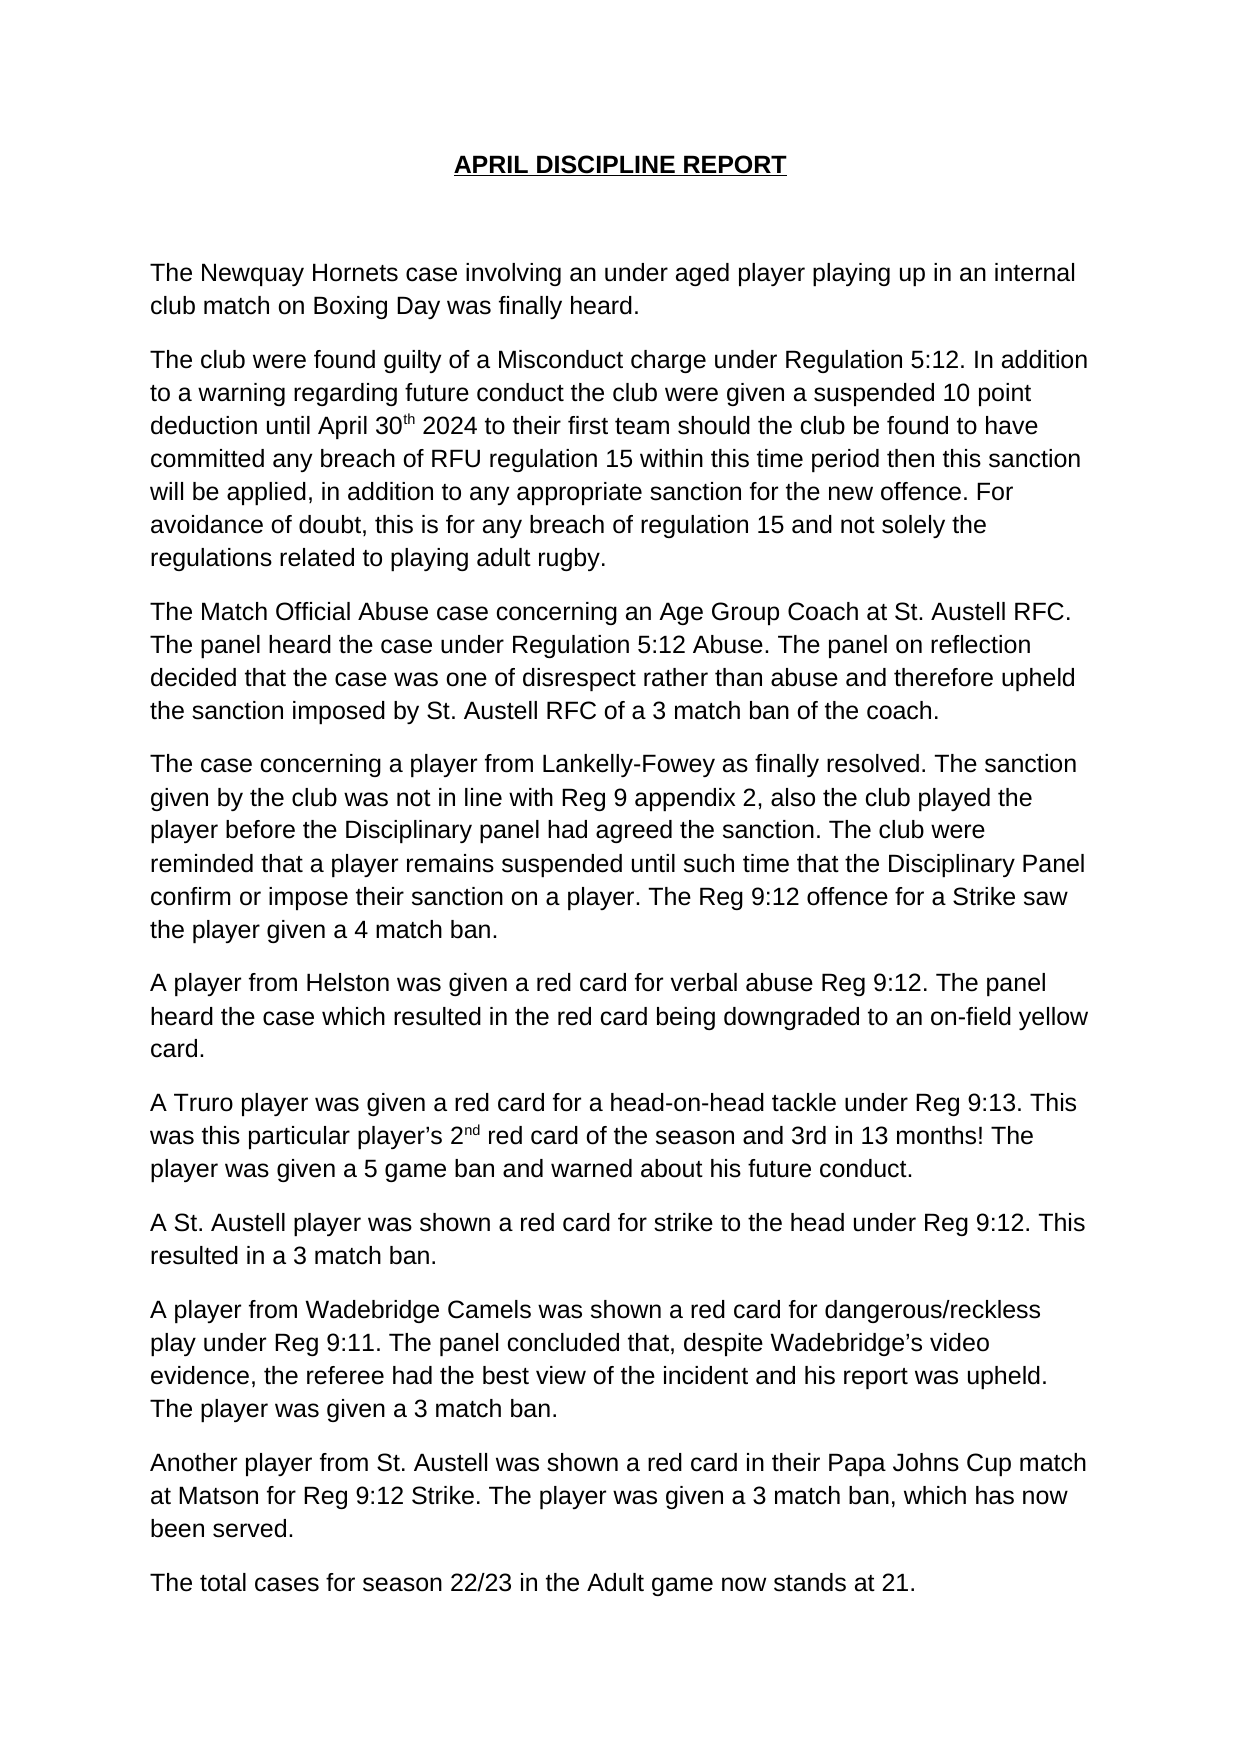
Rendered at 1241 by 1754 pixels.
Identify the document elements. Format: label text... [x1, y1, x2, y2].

text The club were found guilty of a Misconduct charge under Regulation 5:12. In addition to a warning regarding future conduct the club were given a suspended 10 point deduction until April 30th 2024 to their first team should the club be found to have committed any breach of RFU regulation 15 within this time period then this sanction will be applied, in addition to any appropriate sanction for the new offence. For avoidance of doubt, this is for any breach of regulation 15 and not solely the regulations related to playing adult rugby. [150, 344, 1090, 571]
text The total cases for season 22/23 in the Adult game now stands at 21. [150, 1568, 1090, 1597]
text A St. Austell player was shown a red card for strike to the head under Reg 9:12. This resulted in a 3 match ban. [150, 1208, 1090, 1270]
text The case concerning a player from Lankelly-Fowey as finally resolved. The sanction given by the club was not in line with Reg 9 appendix 2, also the club played the player before the Disciplinary panel had agreed the sanction. The club were reminded that a player remains suspended until such time that the Disciplinary Panel confirm or impose their sanction on a player. The Reg 9:12 offence for a Strike saw the player given a 4 match ban. [150, 749, 1090, 943]
text A player from Wadebridge Camels was shown a red card for dangerous/reckless play under Reg 9:11. The panel concluded that, despite Wadebridge’s video evidence, the referee had the best view of the incident and his report was upheld. The player was given a 3 match ban. [150, 1295, 1090, 1423]
text The Match Official Abuse case concerning an Age Group Coach at St. Austell RFC. The panel heard the case under Regulation 5:12 Abuse. The panel on reflection decided that the case was one of disrespect rather than abuse and therefore upheld the sanction imposed by St. Austell RFC of a 3 match ban of the coach. [150, 597, 1090, 724]
text A Truro player was given a red card for a head-on-head tackle under Reg 9:13. This was this particular player’s 2nd red card of the season and 3rd in 13 months! The player was given a 5 game ban and warned about his future conduct. [150, 1088, 1090, 1183]
text APRIL DISCIPLINE REPORT [150, 150, 1090, 179]
text The Newquay Hornets case involving an under aged player playing up in an internal club match on Boxing Day was finally heard. [150, 258, 1090, 319]
text A player from Helston was given a red card for verbal abuse Reg 9:12. The panel heard the case which resulted in the red card being downgraded to an on-field yellow card. [150, 968, 1090, 1063]
text Another player from St. Austell was shown a red card in their Papa Johns Cup match at Matson for Reg 9:12 Strike. The player was given a 3 match ban, which has now been served. [150, 1448, 1090, 1543]
